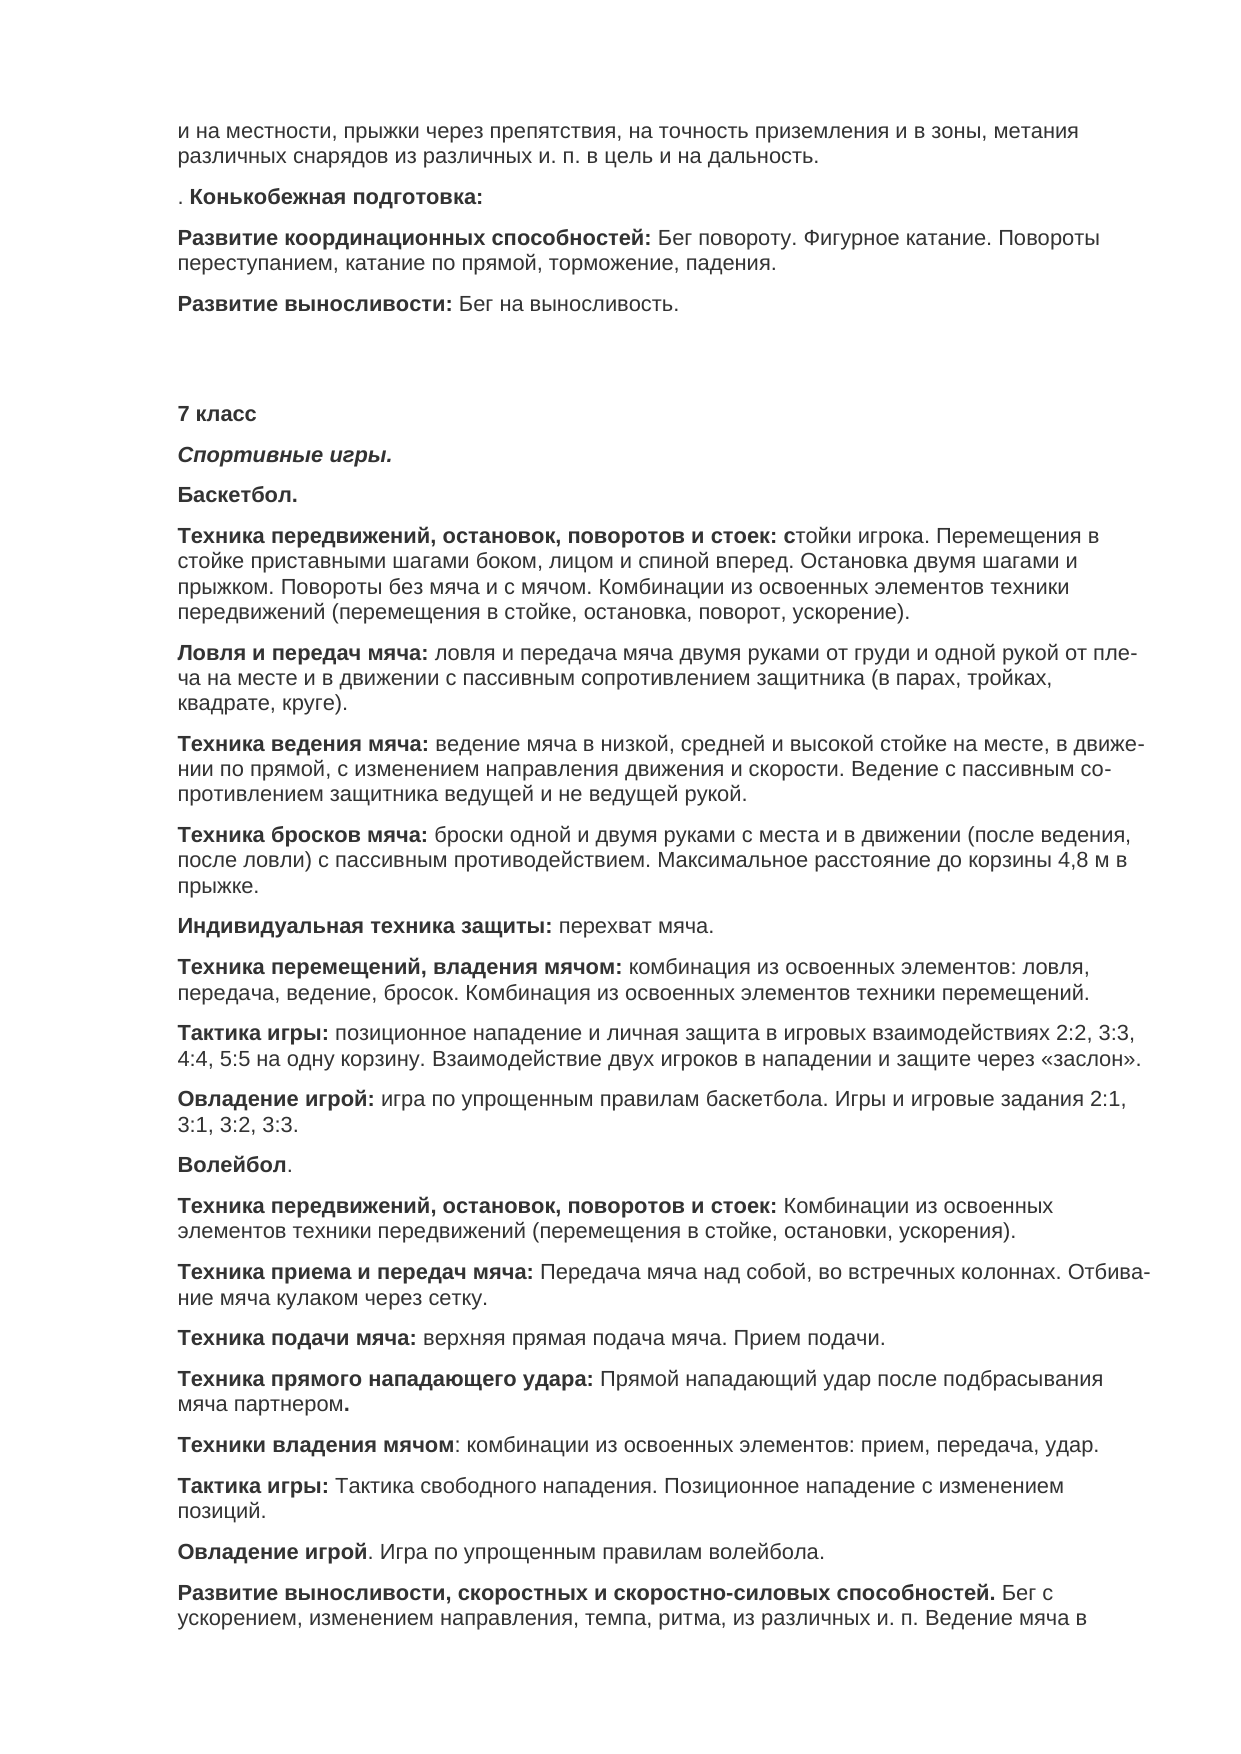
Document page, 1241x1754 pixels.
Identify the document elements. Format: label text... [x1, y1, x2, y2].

text Техника прямого нападающего удара: Прямой нападающий удар после подбрасывания мяча партнером. [177, 1366, 1152, 1417]
text Техника подачи мяча: верхняя прямая подача мяча. Прием подачи. [177, 1325, 1152, 1351]
text Овладение игрой: игра по упрощенным правилам баскетбола. Игры и игровые задания 2:1, 3:1, 3:2, 3:3. [177, 1086, 1152, 1137]
text Развитие координационных способностей: Бег повороту. Фигурное катание. Повороты переступанием, катание по прямой, торможение, падения. [177, 225, 1152, 275]
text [177, 1580, 1152, 1630]
text . Конькобежная подготовка: [177, 184, 1152, 209]
text Техники владения мячом: комбинации из освоенных элементов: прием, передача, удар. [177, 1432, 1152, 1457]
text Техника перемещений, владения мячом: комбинация из освоенных элементов: ловля, передача, ведение, бросок. Комбинация из освоенных элементов техники перемещений. [177, 954, 1152, 1005]
text Ловля и передач мяча: ловля и передача мяча двумя руками от груди и одной рукой от плеча на месте и в движении с пассивным сопротивлением защитника (в парах, тройках, квадрате, круге). [177, 640, 1152, 715]
text Техника ведения мяча: ведение мяча в низкой, средней и высокой стойке на месте, в движении по прямой, с изменением направления движения и скорости. Ведение с пассивным сопротивлением защитника ведущей и не ведущей рукой. [177, 731, 1152, 807]
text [177, 118, 1152, 168]
text Техника передвижений, остановок, поворотов и стоек: стойки игрока. Перемещения в стойке приставными шагами боком, лицом и спиной вперед. Остановка двумя шагами и прыжком. Повороты без мяча и с мячом. Комбинации из освоенных элементов техники передвижений (перемещения в стойке, остановка, поворот, ускорение). [177, 523, 1152, 624]
text Техника передвижений, остановок, поворотов и стоек: Комбинации из освоенных элементов техники передвижений (перемещения в стойке, остановки, ускорения). [177, 1193, 1152, 1244]
text Волейбол. [177, 1152, 1152, 1178]
text Овладение игрой. Игра по упрощенным правилам волейбола. [177, 1539, 1152, 1564]
text Спортивные игры. [177, 442, 1152, 467]
text Тактика игры: позиционное нападение и личная защита в игровых взаимодействиях 2:2, 3:3, 4:4, 5:5 на одну корзину. Взаимодействие двух игроков в нападении и защите через «заслон». [177, 1020, 1152, 1071]
text 7 класс [177, 401, 1152, 426]
text Тактика игры: Тактика свободного нападения. Позиционное нападение с изменением позиций. [177, 1473, 1152, 1523]
text Техника бросков мяча: броски одной и двумя руками с места и в движении (после ведения, после ловли) с пассивным противодействием. Максимальное расстояние до корзины 4,8 м в прыжке. [177, 822, 1152, 898]
text Баскетбол. [177, 482, 1152, 508]
text Развитие выносливости: Бег на выносливость. [177, 291, 1152, 316]
text Техника приема и передач мяча: Передача мяча над собой, во встречных колоннах. Отбивание мяча кулаком через сетку. [177, 1259, 1152, 1310]
text Индивидуальная техника защиты: перехват мяча. [177, 913, 1152, 939]
